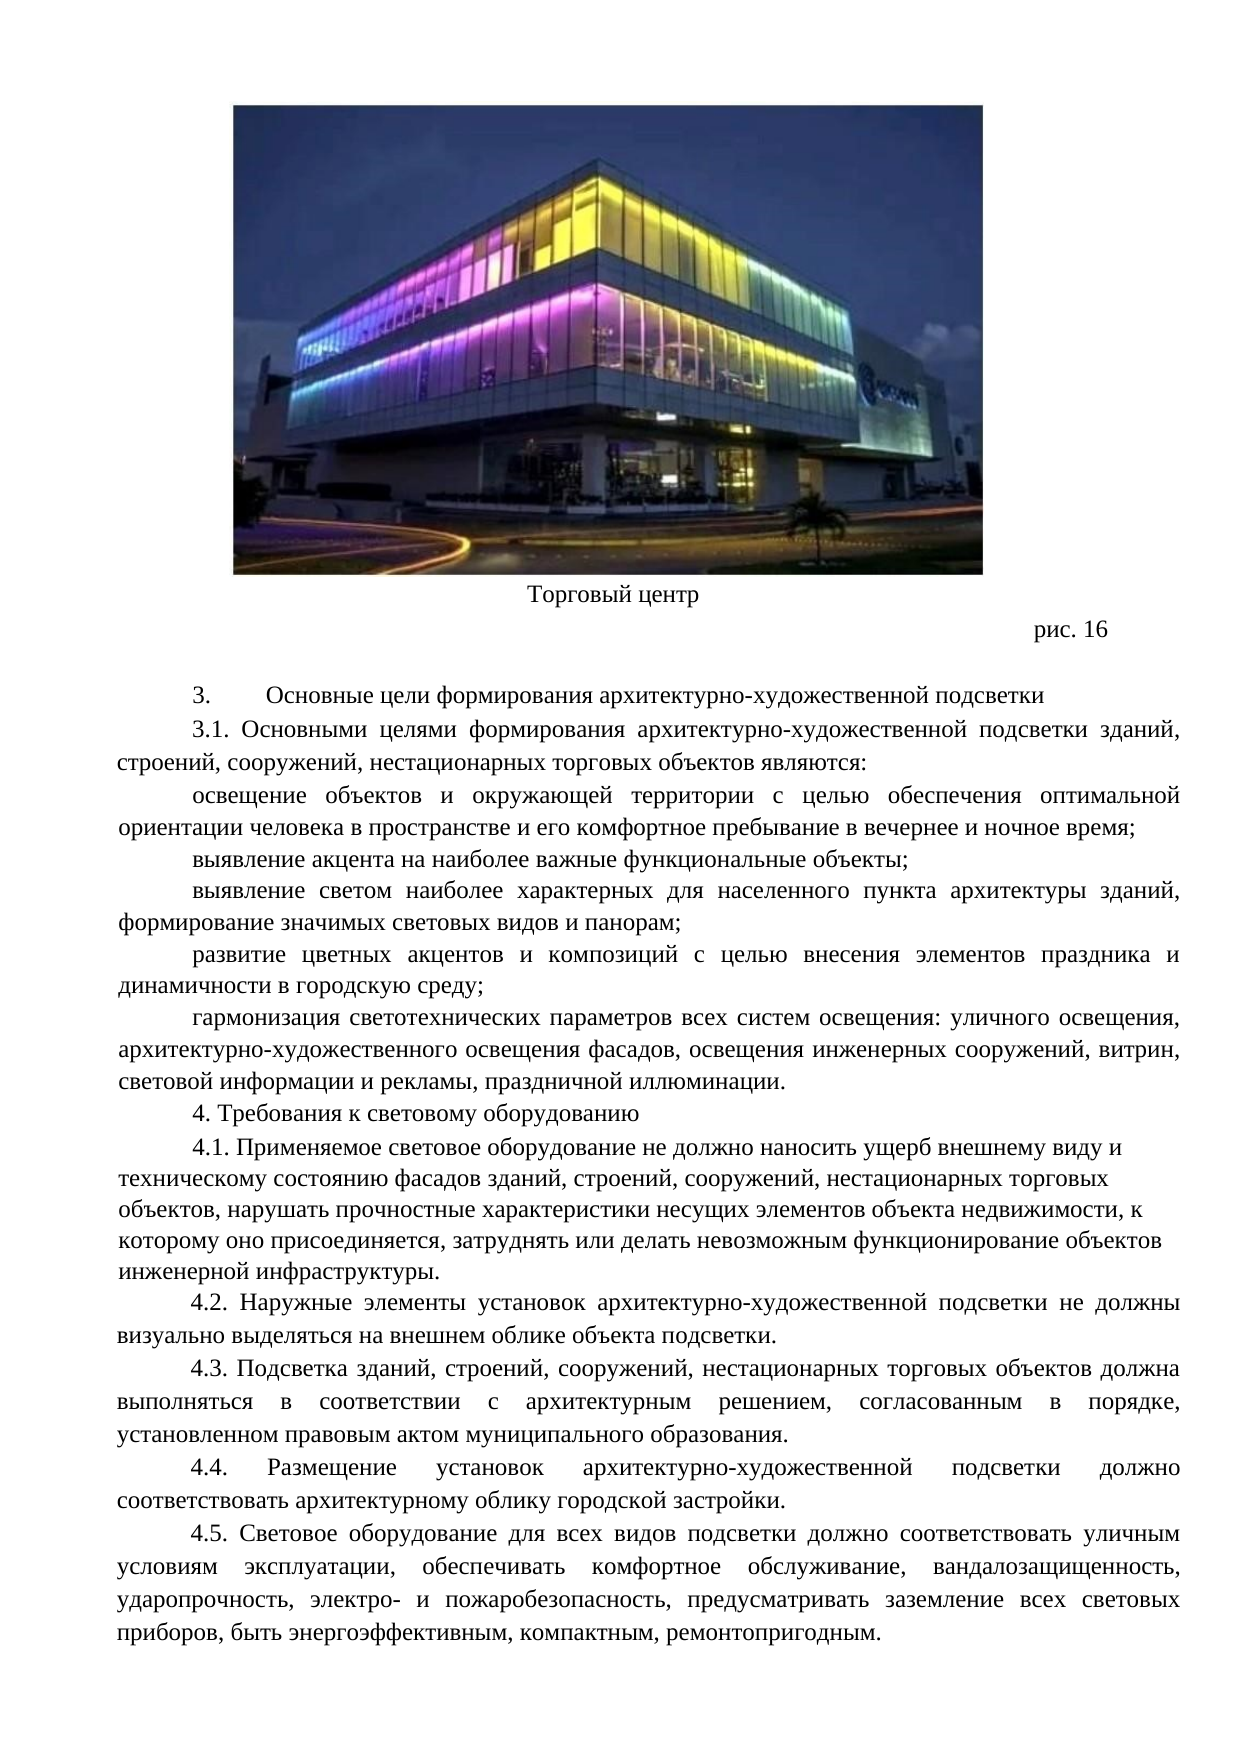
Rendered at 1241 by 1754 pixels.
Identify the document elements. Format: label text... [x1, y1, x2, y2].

text 3. Основные цели формирования архитектурно-художественной подсветки [118, 680, 1115, 709]
text 3.1. Основными целями формирования архитектурно-художественной подсветки зданий, строений, сооружений, нестационарных торговых объектов являются: [117, 714, 1181, 776]
text гармонизация светотехнических параметров всех систем освещения: уличного освещения, архитектурно-художественного освещения фасадов, освещения инженерных сооружений, витрин, световой информации и рекламы, праздничной иллюминации. [118, 1002, 1181, 1095]
text рис. 16 [577, 614, 1108, 642]
text выявление акцента на наиболее важные функциональные объекты; [118, 844, 1181, 873]
text 4.4. Размещение установок архитектурно-художественной подсветки должно соответствовать архитектурному облику городской застройки. [117, 1452, 1181, 1514]
text развитие цветных акцентов и композиций с целью внесения элементов праздника и динамичности в городскую среду; [118, 939, 1181, 999]
text 4.2. Наружные элементы установок архитектурно-художественной подсветки не должны визуально выделяться на внешнем облике объекта подсветки. [117, 1287, 1181, 1349]
text Торговый центр [118, 579, 1108, 608]
text 4.5. Световое оборудование для всех видов подсветки должно соответствовать уличным условиям эксплуатации, обеспечивать комфортное обслуживание, вандалозащищенность, ударопрочность, электро- и пожаробезопасность, предусматривать заземление всех световых приборов, быть энергоэффективным, компактным, ремонтопригодным. [117, 1518, 1181, 1646]
text 4. Требования к световому оборудованию [118, 1098, 1181, 1127]
text 4.3. Подсветка зданий, строений, сооружений, нестационарных торговых объектов должна выполняться в соответствии с архитектурным решением, согласованным в порядке, установленном правовым актом муниципального образования. [117, 1353, 1181, 1448]
text 4.1. Применяемое световое оборудование не должно наносить ущерб внешнему виду и техническому состоянию фасадов зданий, строений, сооружений, нестационарных торговых объектов, нарушать прочностные характеристики несущих элементов объекта недвижимости, к которому оно присоединяется, затруднять или делать невозможным функционирование объектов инженерной инфраструктуры. [118, 1132, 1181, 1285]
picture [229, 101, 984, 577]
text выявление светом наиболее характерных для населенного пункта архитектуры зданий, формирование значимых световых видов и панорам; [118, 875, 1181, 936]
text освещение объектов и окружающей территории с целью обеспечения оптимальной ориентации человека в пространстве и его комфортное пребывание в вечернее и ночное время; [118, 780, 1181, 841]
